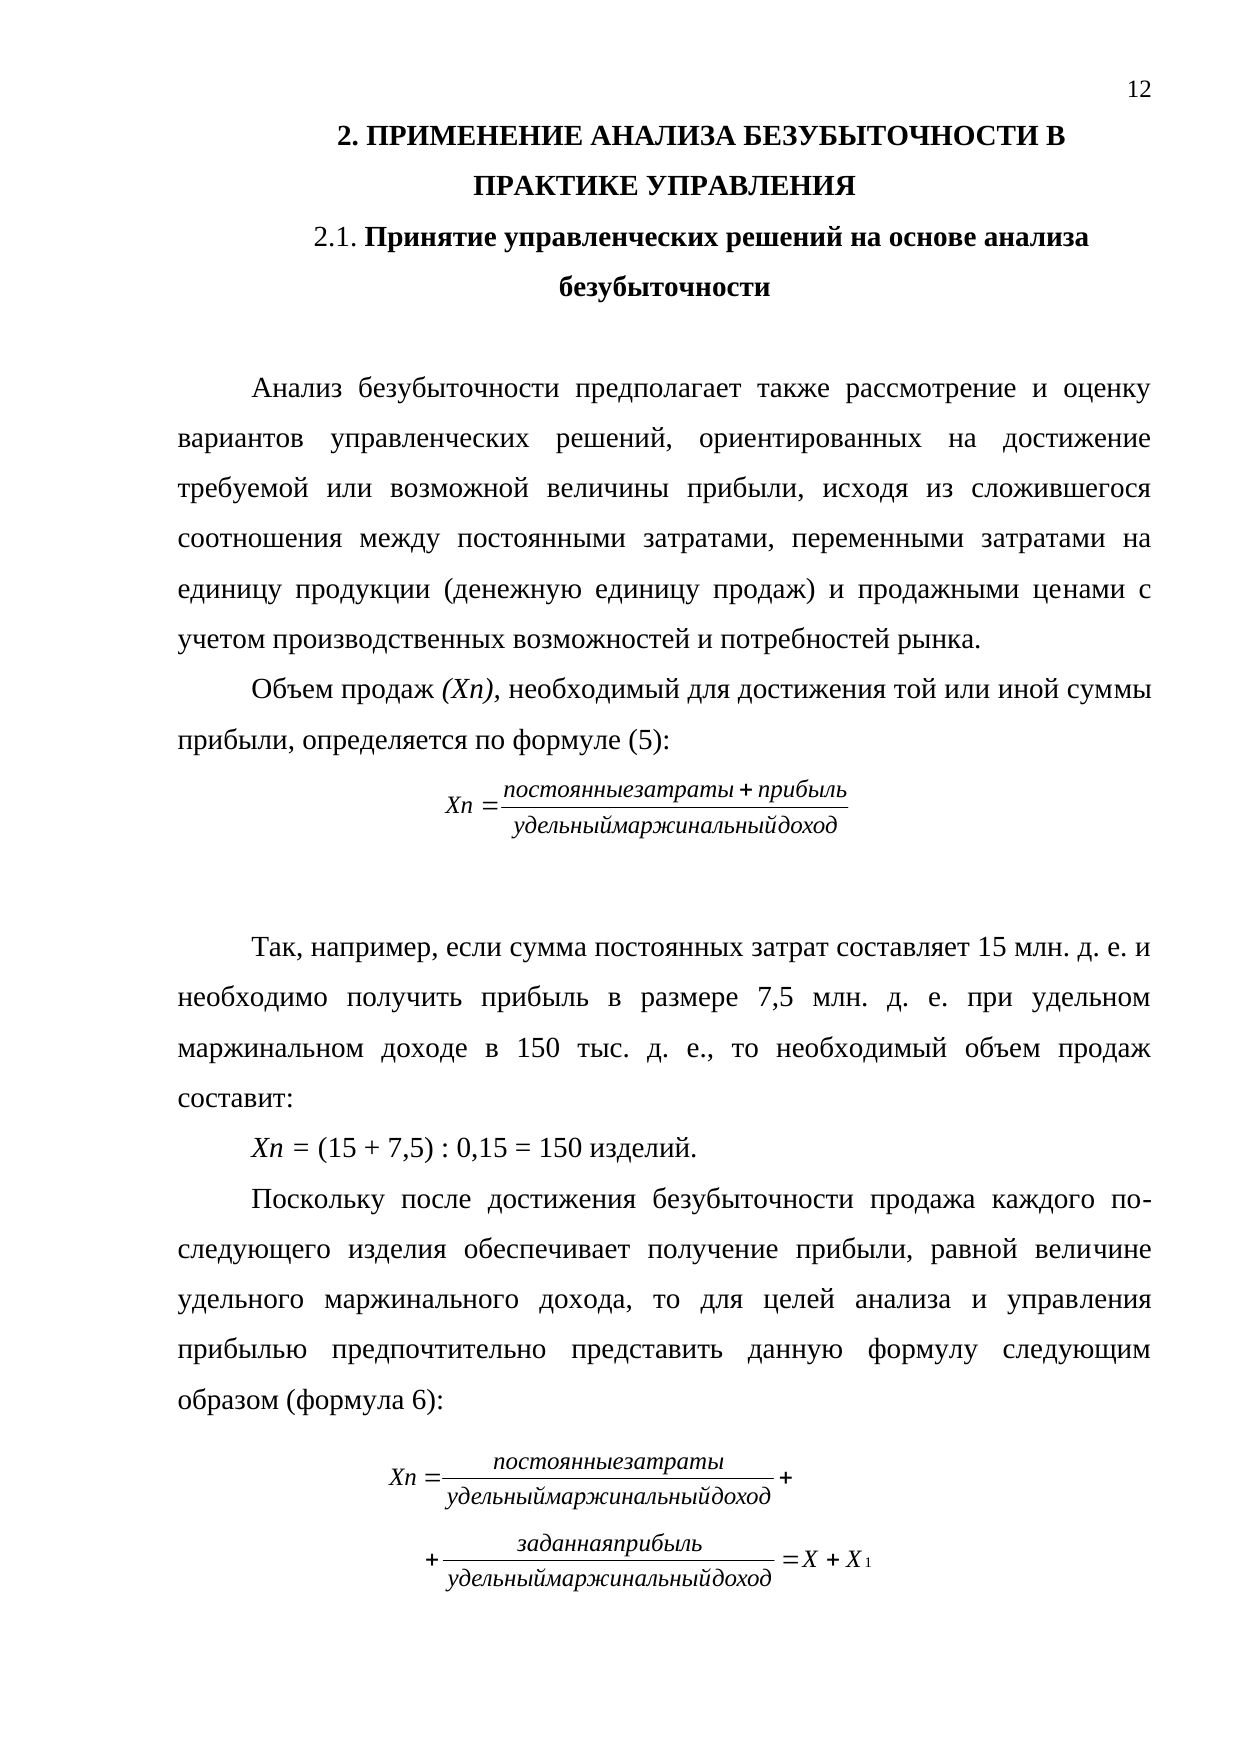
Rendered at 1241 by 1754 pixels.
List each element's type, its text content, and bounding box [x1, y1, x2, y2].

text Поскольку после достижения безубыточности продажа каждого последующего изделия обеспечивает получение прибыли, равной величине удельного маржинального дохода, то для целей анализа и управления прибылью предпочтительно представить данную формулу следующим образом (формула 6): [177, 1181, 1152, 1416]
text Объем продаж (Хn), необходимый для достижения той или иной суммы прибыли, определяется по формуле (5): [177, 672, 1152, 755]
text 2.1. Принятие управленческих решений на основе анализа безубыточности [177, 219, 1152, 303]
text Анализ безубыточности предполагает также рассмотрение и оценку вариантов управленческих решений, ориентированных на достижение требуемой или возможной величины прибыли, исходя из сложившегося соотношения между постоянными затратами, переменными затратами на единицу продукции (денежную единицу продаж) и продажными ценами с учетом производственных возможностей и потребностей рынка. [177, 370, 1152, 655]
text Так, например, если сумма постоянных затрат составляет 15 млн. д. е. и необходимо получить прибыль в размере 7,5 млн. д. е. при удельном маржинальном доходе в 150 тыс. д. е., то необходимый объем продаж составит: [177, 929, 1152, 1114]
text Хn = (15 + 7,5) : 0,15 = 150 изделий. [177, 1130, 1152, 1164]
text 2. Применение анализа безубыточности в практике управления [177, 118, 1152, 202]
